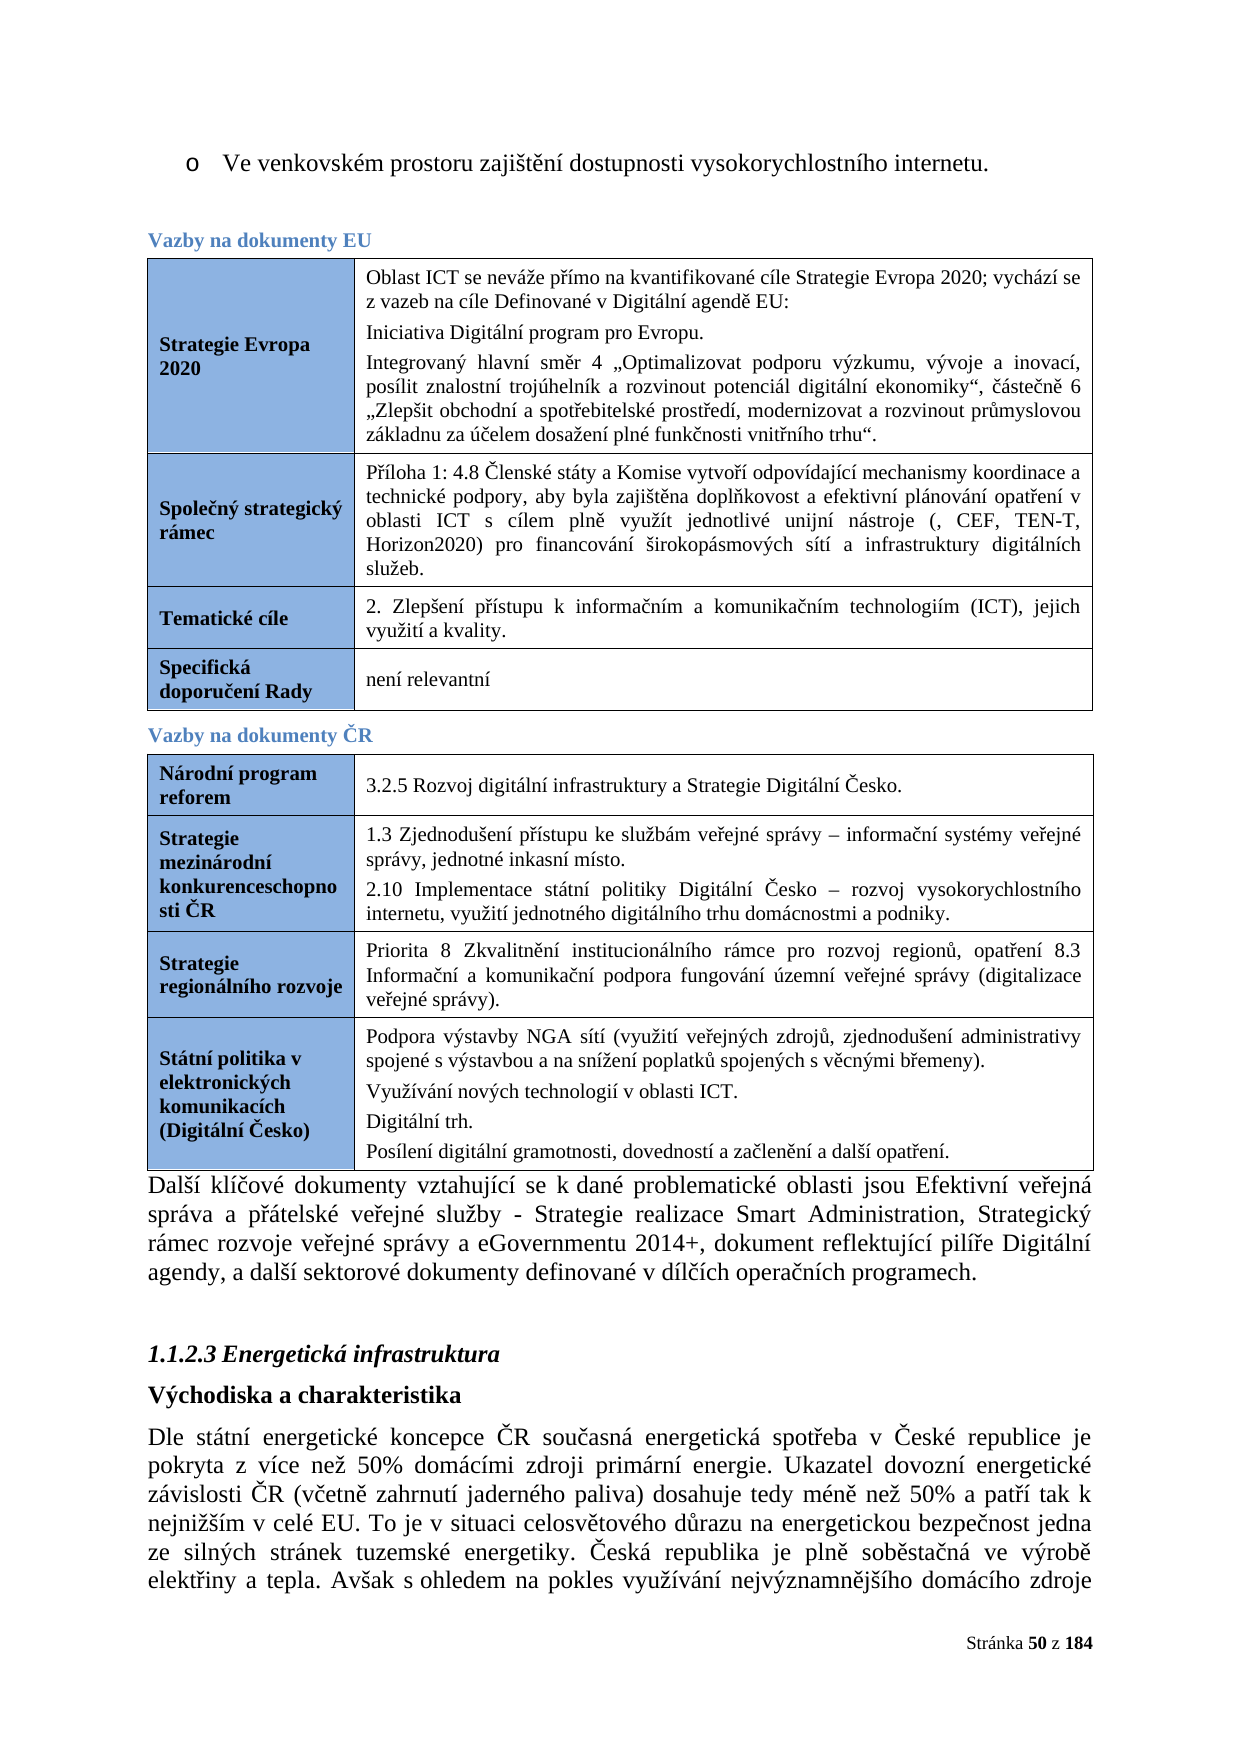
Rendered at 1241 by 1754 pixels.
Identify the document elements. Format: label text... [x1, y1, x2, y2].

text Další klíčové dokumenty vztahující se k dané problematické oblasti jsou Efektivní veřejná správa a přátelské veřejné služby - Strategie realizace Smart Administration, Strategický rámec rozvoje veřejné správy a eGovernmentu 2014+, dokument reflektující pilíře Digitální agendy, a další sektorové dokumenty definované v dílčích operačních programech. [148, 1171, 1092, 1286]
table_cell není relevantní [355, 649, 1092, 709]
table_header Národní program reforem [148, 755, 354, 815]
table_cell Podpora výstavby NGA sítí (využití veřejných zdrojů, zjednodušení administrativy spojené s výstavbou a na snížení poplatků spojených s věcnými břemeny). Využívání nových technologií v oblasti ICT. Digitální trh. Posílení digitální gramotnosti, dovedností a začlenění a další opatření. [355, 1018, 1093, 1169]
table_cell Strategie regionálního rozvoje [148, 932, 354, 1017]
table_cell Priorita 8 Zkvalitnění institucionálního rámce pro rozvoj regionů, opatření 8.3 Informační a komunikační podpora fungování územní veřejné správy (digitalizace veřejné správy). [355, 932, 1093, 1017]
subtitle Energetická infrastruktura [148, 1339, 1092, 1368]
table_cell Strategie mezinárodní konkurenceschopnosti ČR [148, 816, 354, 931]
text Vazby na dokumenty ČR [148, 723, 1092, 747]
table_cell Specifická doporučení Rady [148, 649, 354, 709]
table_header 3.2.5 Rozvoj digitální infrastruktury a Strategie Digitální Česko. [355, 755, 1093, 815]
list Ve venkovském prostoru zajištění dostupnosti vysokorychlostního internetu. [185, 148, 1092, 178]
table_cell Státní politika v elektronických komunikacích (Digitální Česko) [148, 1018, 354, 1169]
table_header Strategie Evropa 2020 [148, 259, 354, 452]
text Vazby na dokumenty EU [148, 228, 1092, 252]
table_cell 2. Zlepšení přístupu k informačním a komunikačním technologiím (ICT), jejich využití a kvality. [355, 587, 1092, 648]
table_cell 1.3 Zjednodušení přístupu ke službám veřejné správy – informační systémy veřejné správy, jednotné inkasní místo. 2.10 Implementace státní politiky Digitální Česko – rozvoj vysokorychlostního internetu, využití jednotného digitálního trhu domácnostmi a podniky. [355, 816, 1093, 931]
table_cell Společný strategický rámec [148, 454, 354, 586]
table_cell Příloha 1: 4.8 Členské státy a Komise vytvoří odpovídající mechanismy koordinace a technické podpory, aby byla zajištěna doplňkovost a efektivní plánování opatření v oblasti ICT s cílem plně využít jednotlivé unijní nástroje (, CEF, TEN-T, Horizon2020) pro financování širokopásmových sítí a infrastruktury digitálních služeb. [355, 454, 1092, 586]
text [148, 1422, 1092, 1594]
table_header Oblast ICT se neváže přímo na kvantifikované cíle Strategie Evropa 2020; vychází se z vazeb na cíle Definované v Digitální agendě EU: Iniciativa Digitální program pro Evropu. Integrovaný hlavní směr 4 „Optimalizovat podporu výzkumu, vývoje a inovací, posílit znalostní trojúhelník a rozvinout potenciál digitální ekonomiky“, částečně 6 „Zlepšit obchodní a spotřebitelské prostředí, modernizovat a rozvinout průmyslovou základnu za účelem dosažení plné funkčnosti vnitřního trhu“. [355, 259, 1092, 452]
text Východiska a charakteristika [148, 1381, 1092, 1409]
table_cell Tematické cíle [148, 587, 354, 648]
